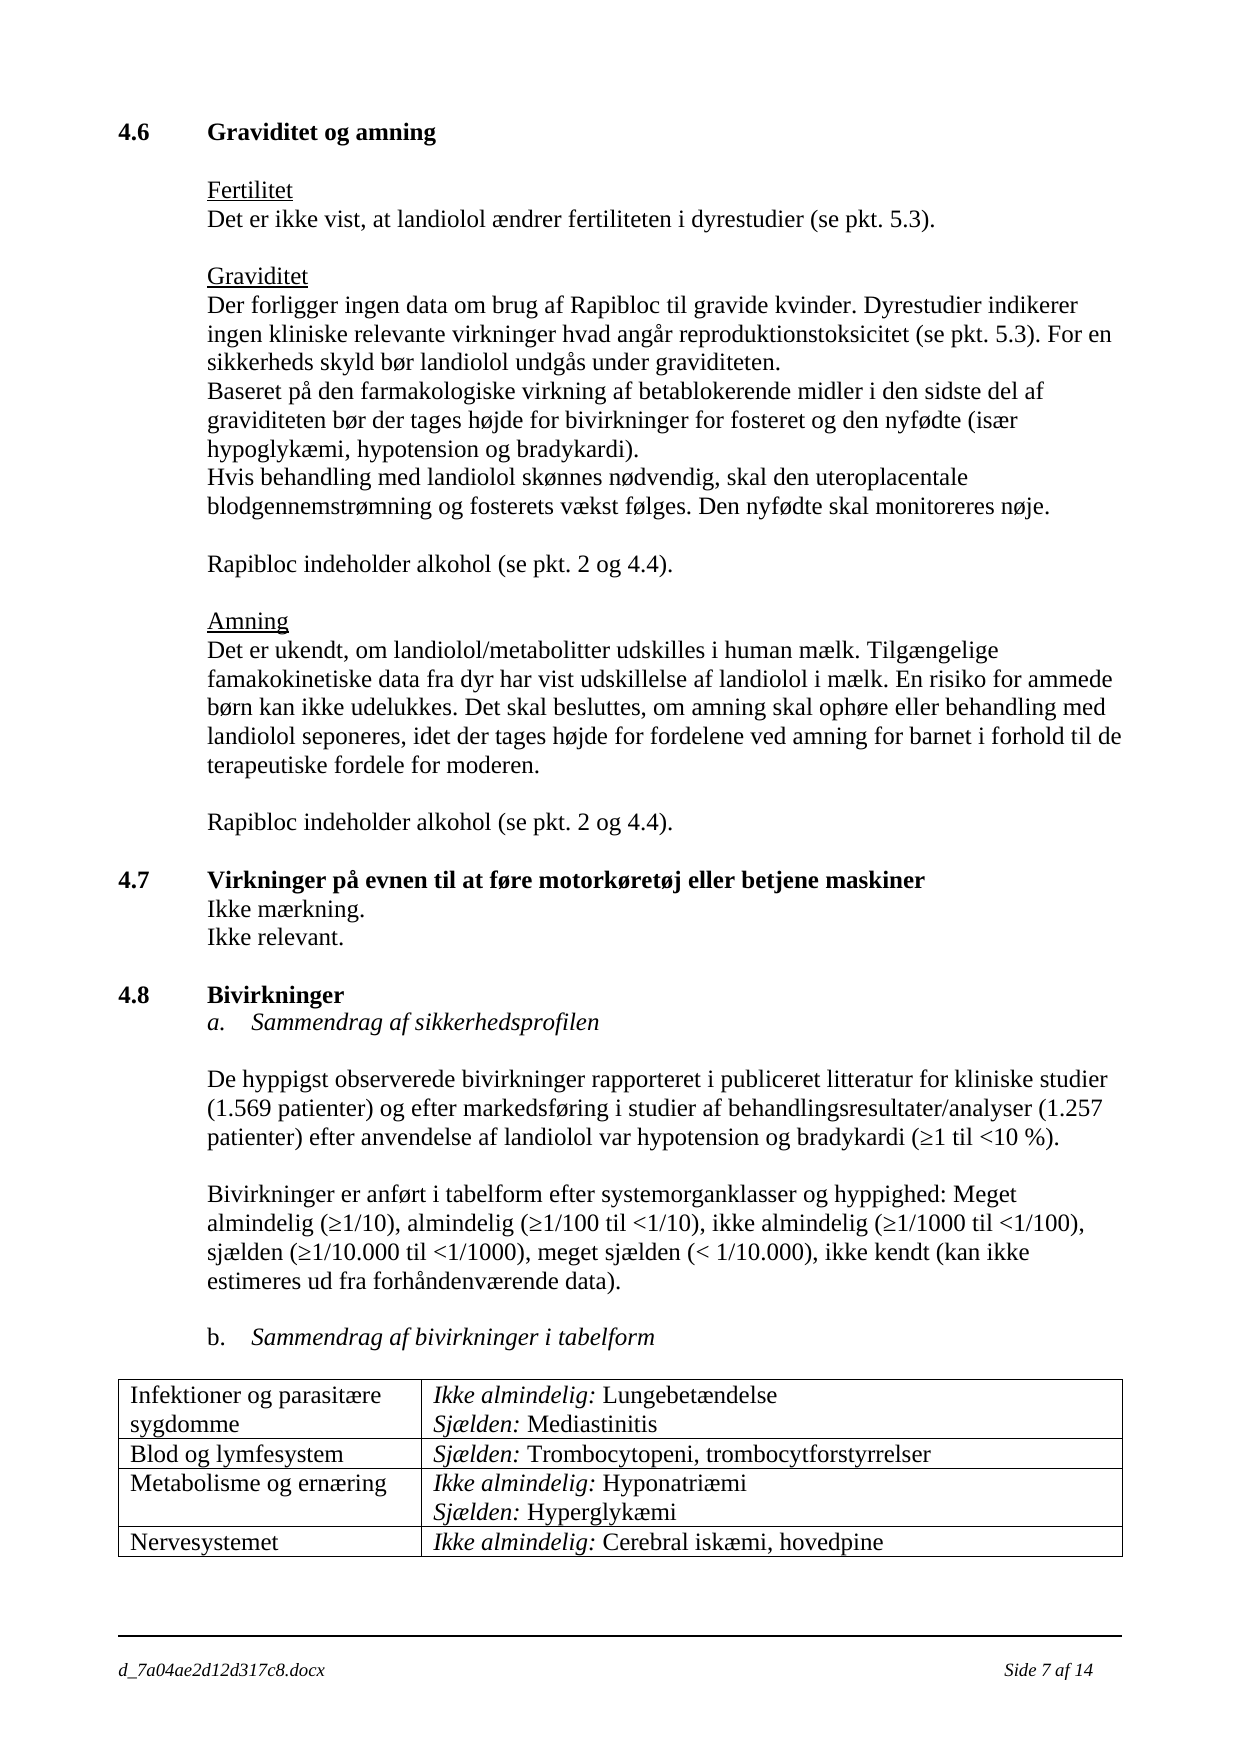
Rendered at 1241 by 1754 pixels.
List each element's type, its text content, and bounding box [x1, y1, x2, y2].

table_cell Metabolisme og ernæring [119, 1469, 421, 1526]
text Der forligger ingen data om brug af Rapibloc til gravide kvinder. Dyrestudier indikerer ingen kliniske relevante virkninger hvad angår reproduktionstoksicitet (se pkt. 5.3). For en sikkerheds skyld bør landiolol undgås under graviditeten. [207, 290, 1122, 376]
text Bivirkninger er anført i tabelform efter systemorganklasser og hyppighed: Meget almindelig (≥1/10), almindelig (≥1/100 til <1/10), ikke almindelig (≥1/1000 til <1/100), sjælden (≥1/10.000 til <1/1000), meget sjælden (< 1/10.000), ikke kendt (kan ikke estimeres ud fra forhåndenværende data). [207, 1179, 1122, 1294]
text Baseret på den farmakologiske virkning af betablokerende midler i den sidste del af graviditeten bør der tages højde for bivirkninger for fosteret og den nyfødte (især hypoglykæmi, hypotension og bradykardi). [207, 376, 1122, 462]
table_header Ikke almindelig: Lungebetændelse Sjælden: Mediastinitis [422, 1380, 1122, 1438]
list Sammendrag af sikkerhedsprofilen [207, 1009, 1122, 1036]
text Det er ikke vist, at landiolol ændrer fertiliteten i dyrestudier (se pkt. 5.3). [207, 204, 1122, 232]
text Ikke mærkning. [207, 894, 1122, 922]
text 4.6 Graviditet og amning [118, 117, 1122, 146]
text Det er ukendt, om landiolol/metabolitter udskilles i human mælk. Tilgængelige famakokinetiske data fra dyr har vist udskillelse af landiolol i mælk. En risiko for ammede børn kan ikke udelukkes. Det skal besluttes, om amning skal ophøre eller behandling med landiolol seponeres, idet der tages højde for fordelene ved amning for barnet i forhold til de terapeutiske fordele for moderen. [207, 635, 1122, 779]
text Amning [207, 606, 1122, 635]
table_cell Ikke almindelig: Hyponatriæmi Sjælden: Hyperglykæmi [422, 1469, 1122, 1526]
text Rapibloc indeholder alkohol (se pkt. 2 og 4.4). [207, 549, 1122, 577]
table_header Infektioner og parasitære sygdomme [119, 1380, 421, 1438]
table_cell Blod og lymfesystem [119, 1439, 421, 1467]
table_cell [422, 1527, 1122, 1556]
text De hyppigst observerede bivirkninger rapporteret i publiceret litteratur for kliniske studier (1.569 patienter) og efter markedsføring i studier af behandlingsresultater/analyser (1.257 patienter) efter anvendelse af landiolol var hypotension og bradykardi (≥1 til <10 %). [207, 1064, 1122, 1151]
text 4.7 Virkninger på evnen til at føre motorkøretøj eller betjene maskiner [118, 865, 1122, 894]
list Sammendrag af bivirkninger i tabelform [207, 1323, 1122, 1350]
text Hvis behandling med landiolol skønnes nødvendig, skal den uteroplacentale blodgennemstrømning og fosterets vækst følges. Den nyfødte skal monitoreres nøje. [207, 462, 1122, 520]
table_cell Sjælden: Trombocytopeni, trombocytforstyrrelser [422, 1439, 1122, 1467]
table_cell Nervesystemet [119, 1527, 421, 1556]
text Rapibloc indeholder alkohol (se pkt. 2 og 4.4). [207, 807, 1122, 836]
text Ikke relevant. [207, 922, 1122, 951]
text Fertilitet [207, 175, 1122, 204]
text 4.8 Bivirkninger [118, 980, 1122, 1009]
text Graviditet [207, 261, 1122, 290]
